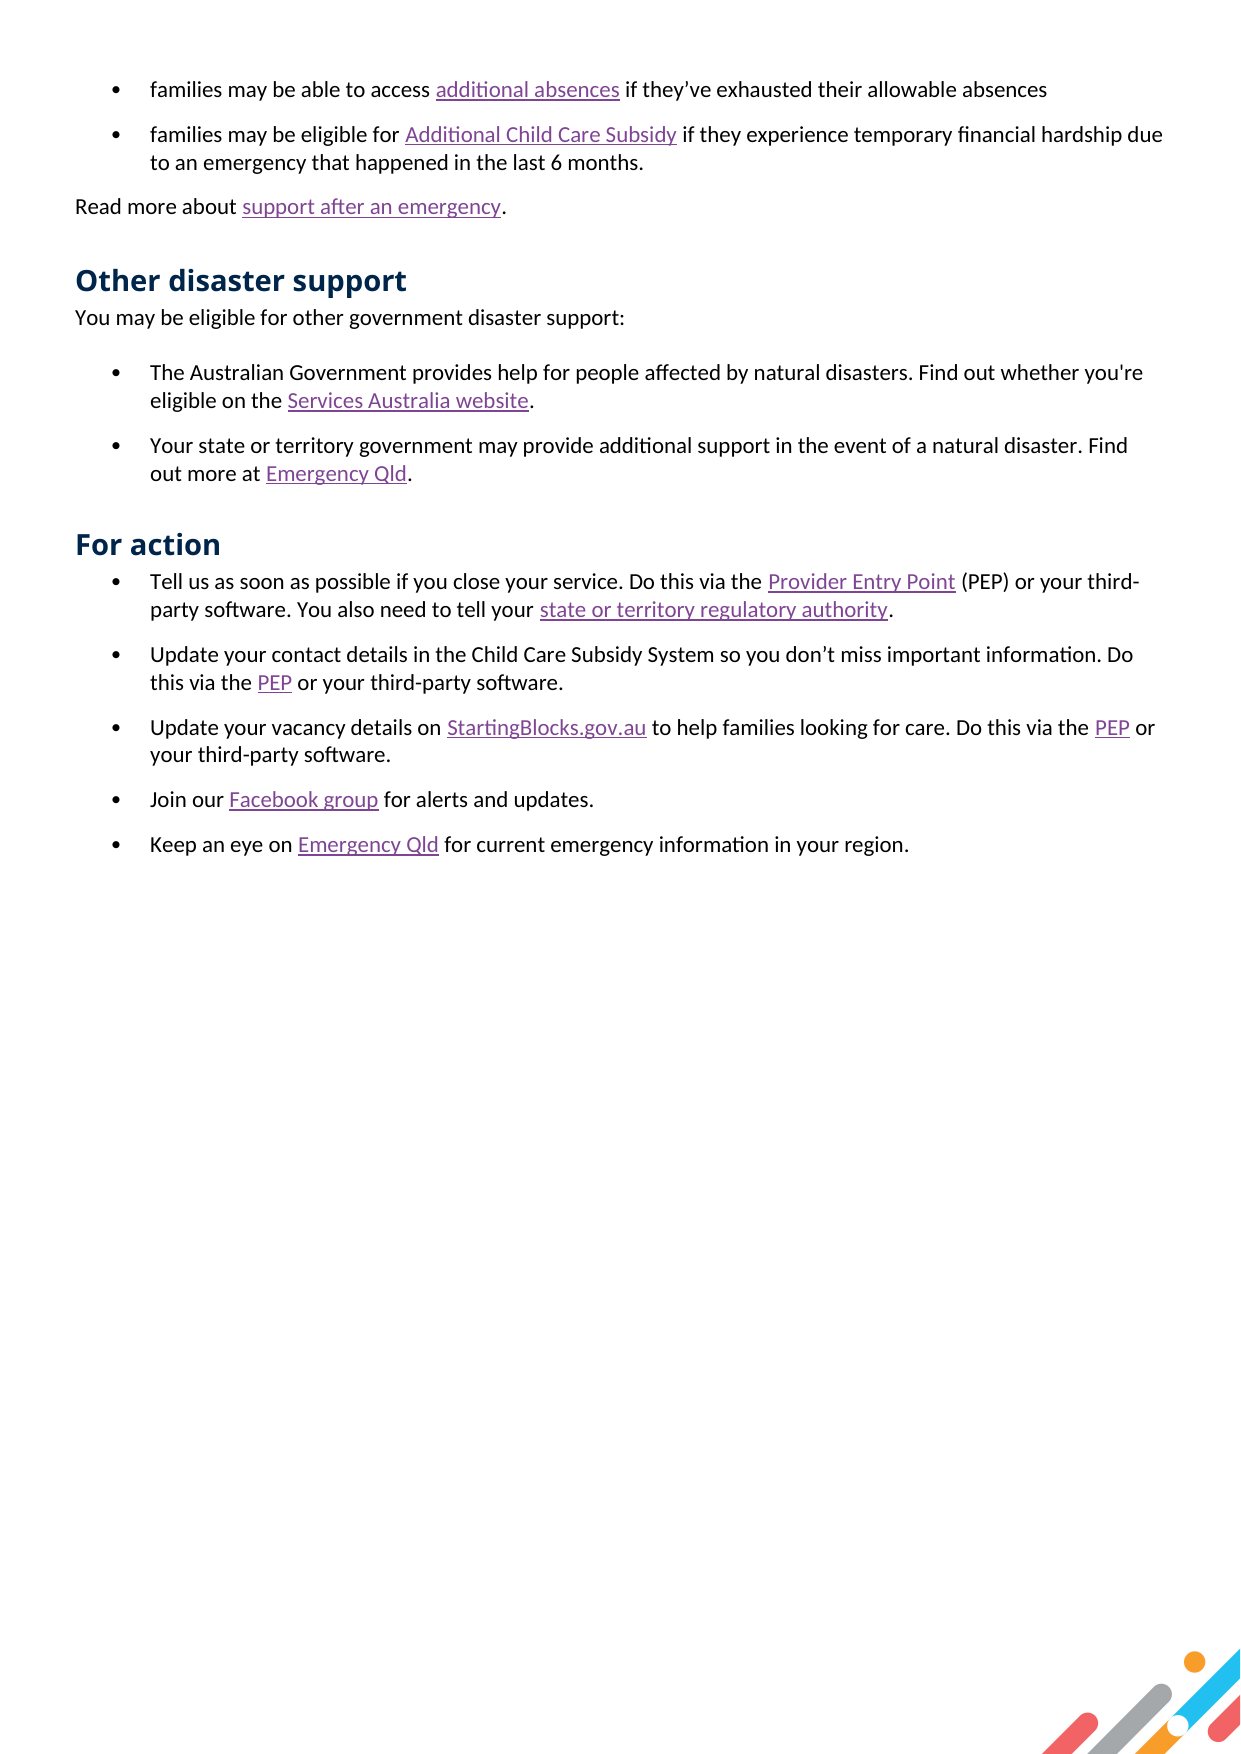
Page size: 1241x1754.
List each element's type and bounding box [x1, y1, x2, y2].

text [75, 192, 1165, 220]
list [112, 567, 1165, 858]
picture [1041, 1647, 1241, 1754]
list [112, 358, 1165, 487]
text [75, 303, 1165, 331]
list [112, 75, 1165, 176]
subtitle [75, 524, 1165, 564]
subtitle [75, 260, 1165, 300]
